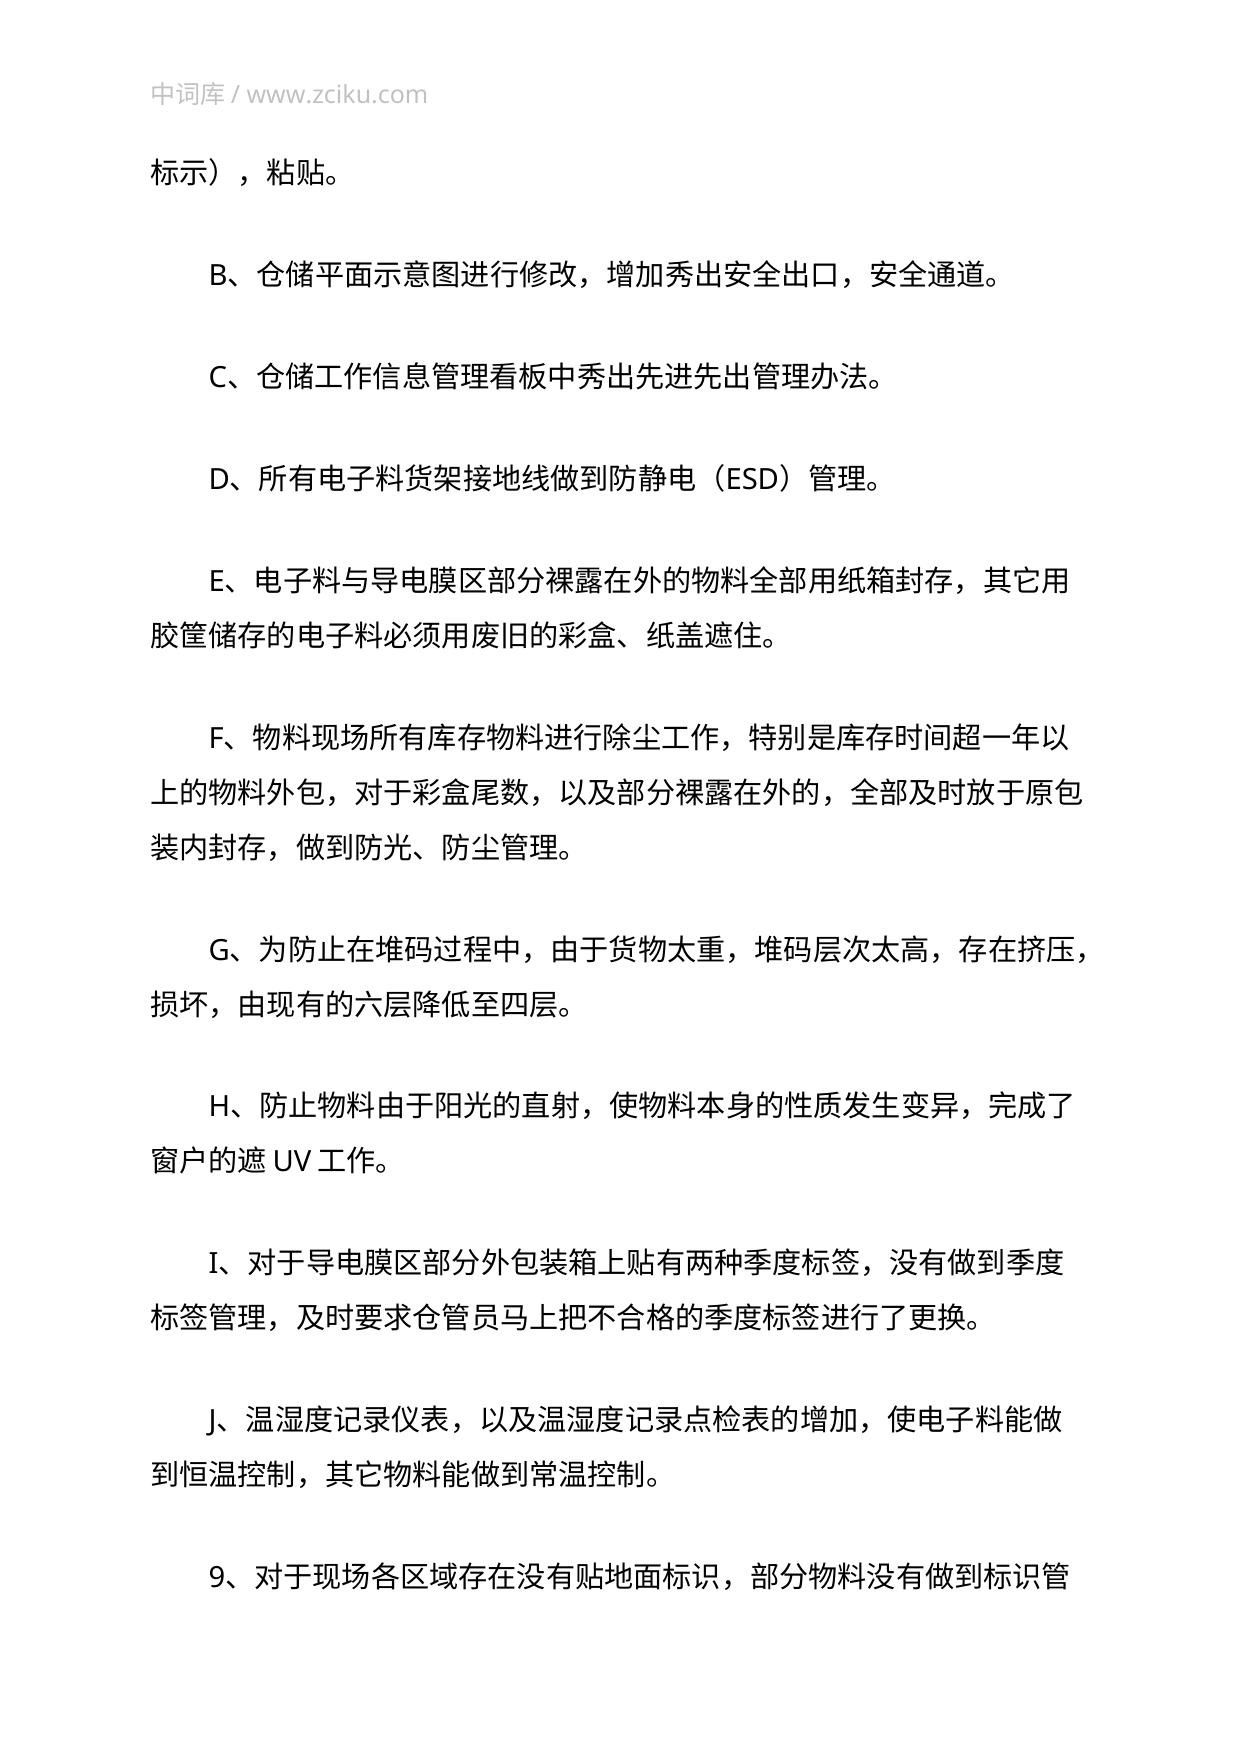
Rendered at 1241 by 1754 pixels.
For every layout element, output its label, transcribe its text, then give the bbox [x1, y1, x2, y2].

text J、温湿度记录仪表，以及温湿度记录点检表的增加，使电子料能做到恒温控制，其它物料能做到常温控制。 [150, 1397, 1090, 1494]
text C、仓储工作信息管理看板中秀出先进先出管理办法。 [150, 354, 1090, 396]
text H、防止物料由于阳光的直射，使物料本身的性质发生变异，完成了窗户的遮UV工作。 [150, 1083, 1090, 1180]
text I、对于导电膜区部分外包装箱上贴有两种季度标签，没有做到季度标签管理，及时要求仓管员马上把不合格的季度标签进行了更换。 [150, 1240, 1090, 1337]
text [150, 1553, 1090, 1596]
text G、为防止在堆码过程中，由于货物太重，堆码层次太高，存在挤压，损坏，由现有的六层降低至四层。 [150, 926, 1090, 1023]
text D、所有电子料货架接地线做到防静电（ESD）管理。 [150, 456, 1090, 498]
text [150, 150, 1090, 192]
text B、仓储平面示意图进行修改，增加秀出安全出口，安全通道。 [150, 252, 1090, 294]
text E、电子料与导电膜区部分裸露在外的物料全部用纸箱封存，其它用胶筐储存的电子料必须用废旧的彩盒、纸盖遮住。 [150, 558, 1090, 655]
text F、物料现场所有库存物料进行除尘工作，特别是库存时间超一年以上的物料外包，对于彩盒尾数，以及部分裸露在外的，全部及时放于原包装内封存，做到防光、防尘管理。 [150, 714, 1090, 867]
